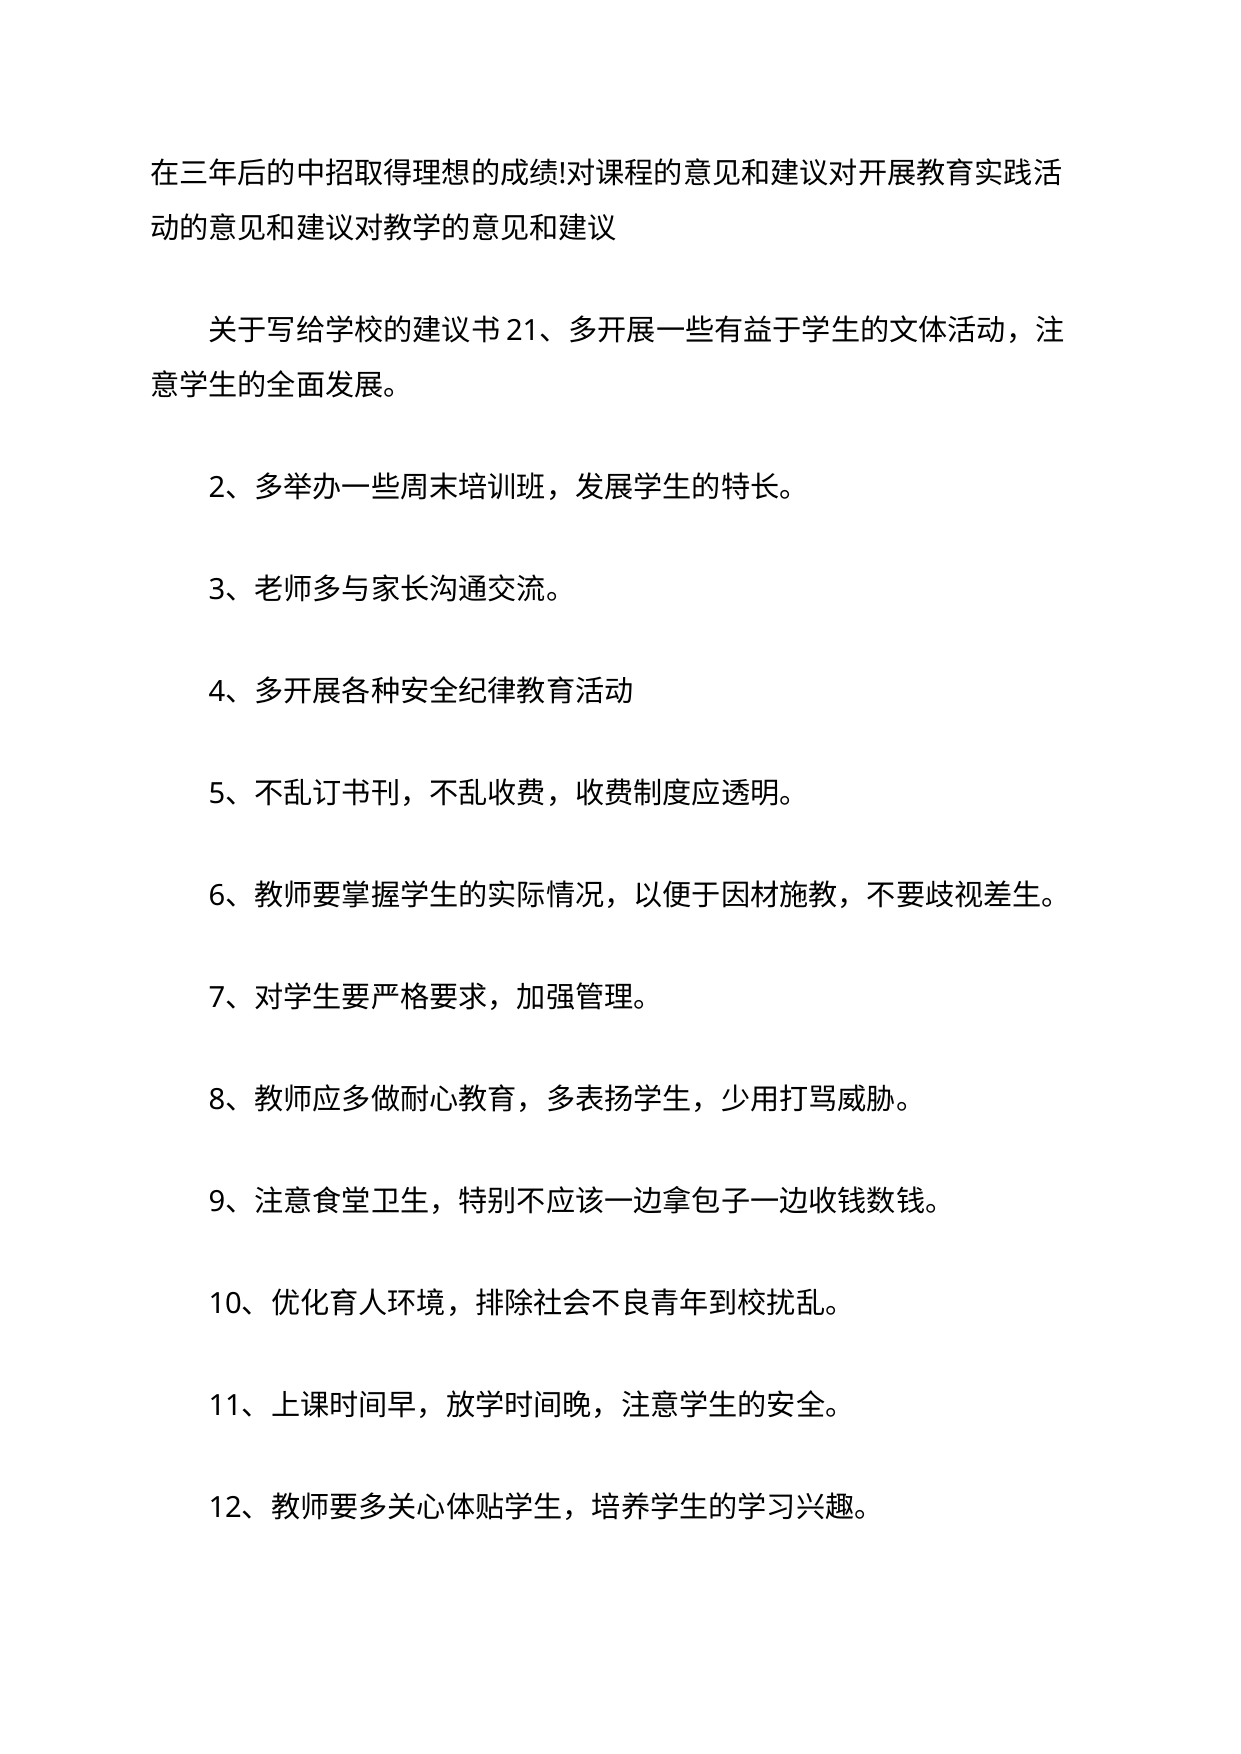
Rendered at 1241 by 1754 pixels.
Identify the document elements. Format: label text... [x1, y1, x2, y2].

text 关于写给学校的建议书21、多开展一些有益于学生的文体活动，注意学生的全面发展。 [150, 307, 1090, 404]
text 12、教师要多关心体贴学生，培养学生的学习兴趣。 [150, 1483, 1090, 1526]
text 4、多开展各种安全纪律教育活动 [150, 667, 1090, 710]
text 5、不乱订书刊，不乱收费，收费制度应透明。 [150, 769, 1090, 812]
text 8、教师应多做耐心教育，多表扬学生，少用打骂威胁。 [150, 1075, 1090, 1118]
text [150, 150, 1090, 247]
text 11、上课时间早，放学时间晚，注意学生的安全。 [150, 1381, 1090, 1424]
text 9、注意食堂卫生，特别不应该一边拿包子一边收钱数钱。 [150, 1177, 1090, 1220]
text 6、教师要掌握学生的实际情况，以便于因材施教，不要歧视差生。 [150, 871, 1090, 914]
text 2、多举办一些周末培训班，发展学生的特长。 [150, 463, 1090, 506]
text 7、对学生要严格要求，加强管理。 [150, 973, 1090, 1016]
text 10、优化育人环境，排除社会不良青年到校扰乱。 [150, 1279, 1090, 1322]
text 3、老师多与家长沟通交流。 [150, 566, 1090, 608]
